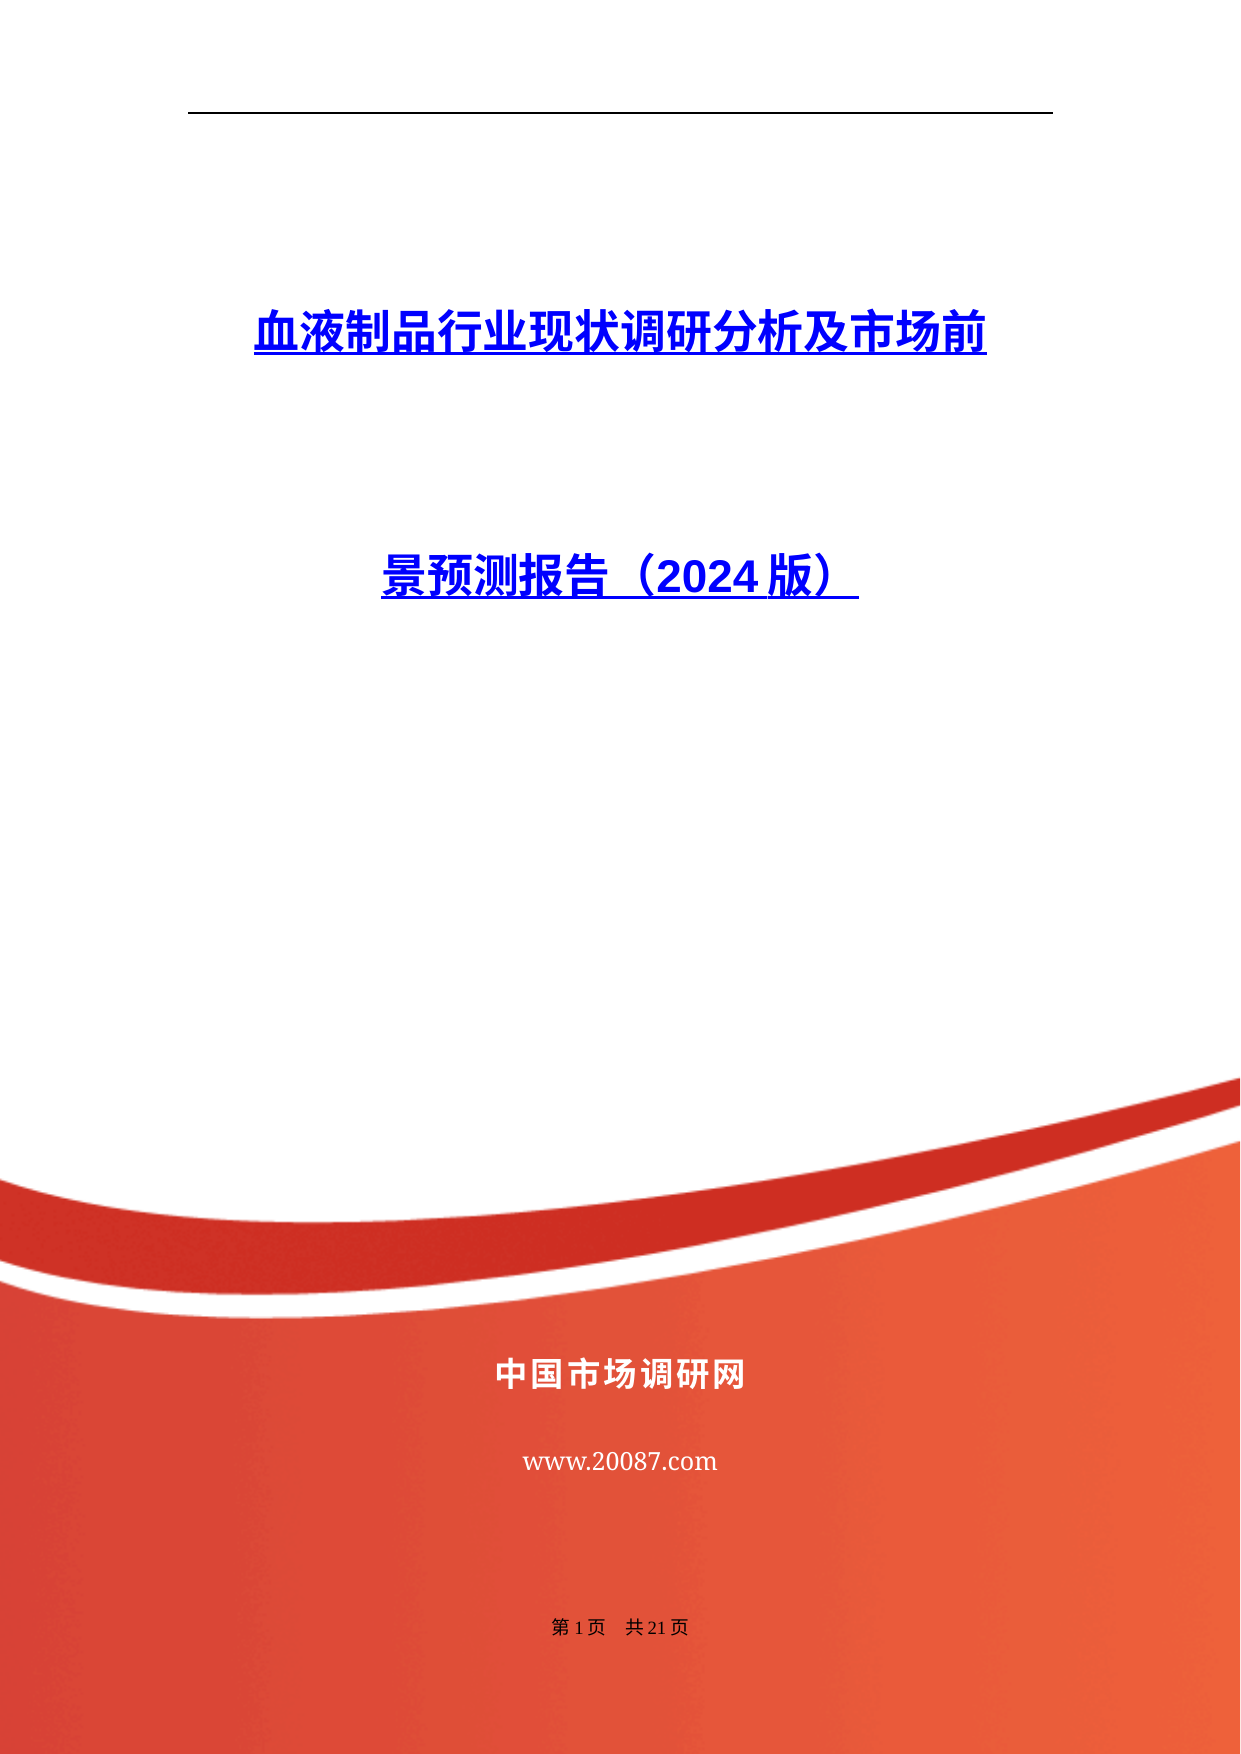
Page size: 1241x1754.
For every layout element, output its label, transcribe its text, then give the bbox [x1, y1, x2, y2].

text www.20087.com [187, 1428, 1053, 1493]
subtitle 中国市场调研网 [187, 1339, 1053, 1404]
table_header 血液制品行业现状调研分析及市场前景预测报告（2024版） [188, 207, 1053, 773]
picture [0, 1006, 1241, 1754]
